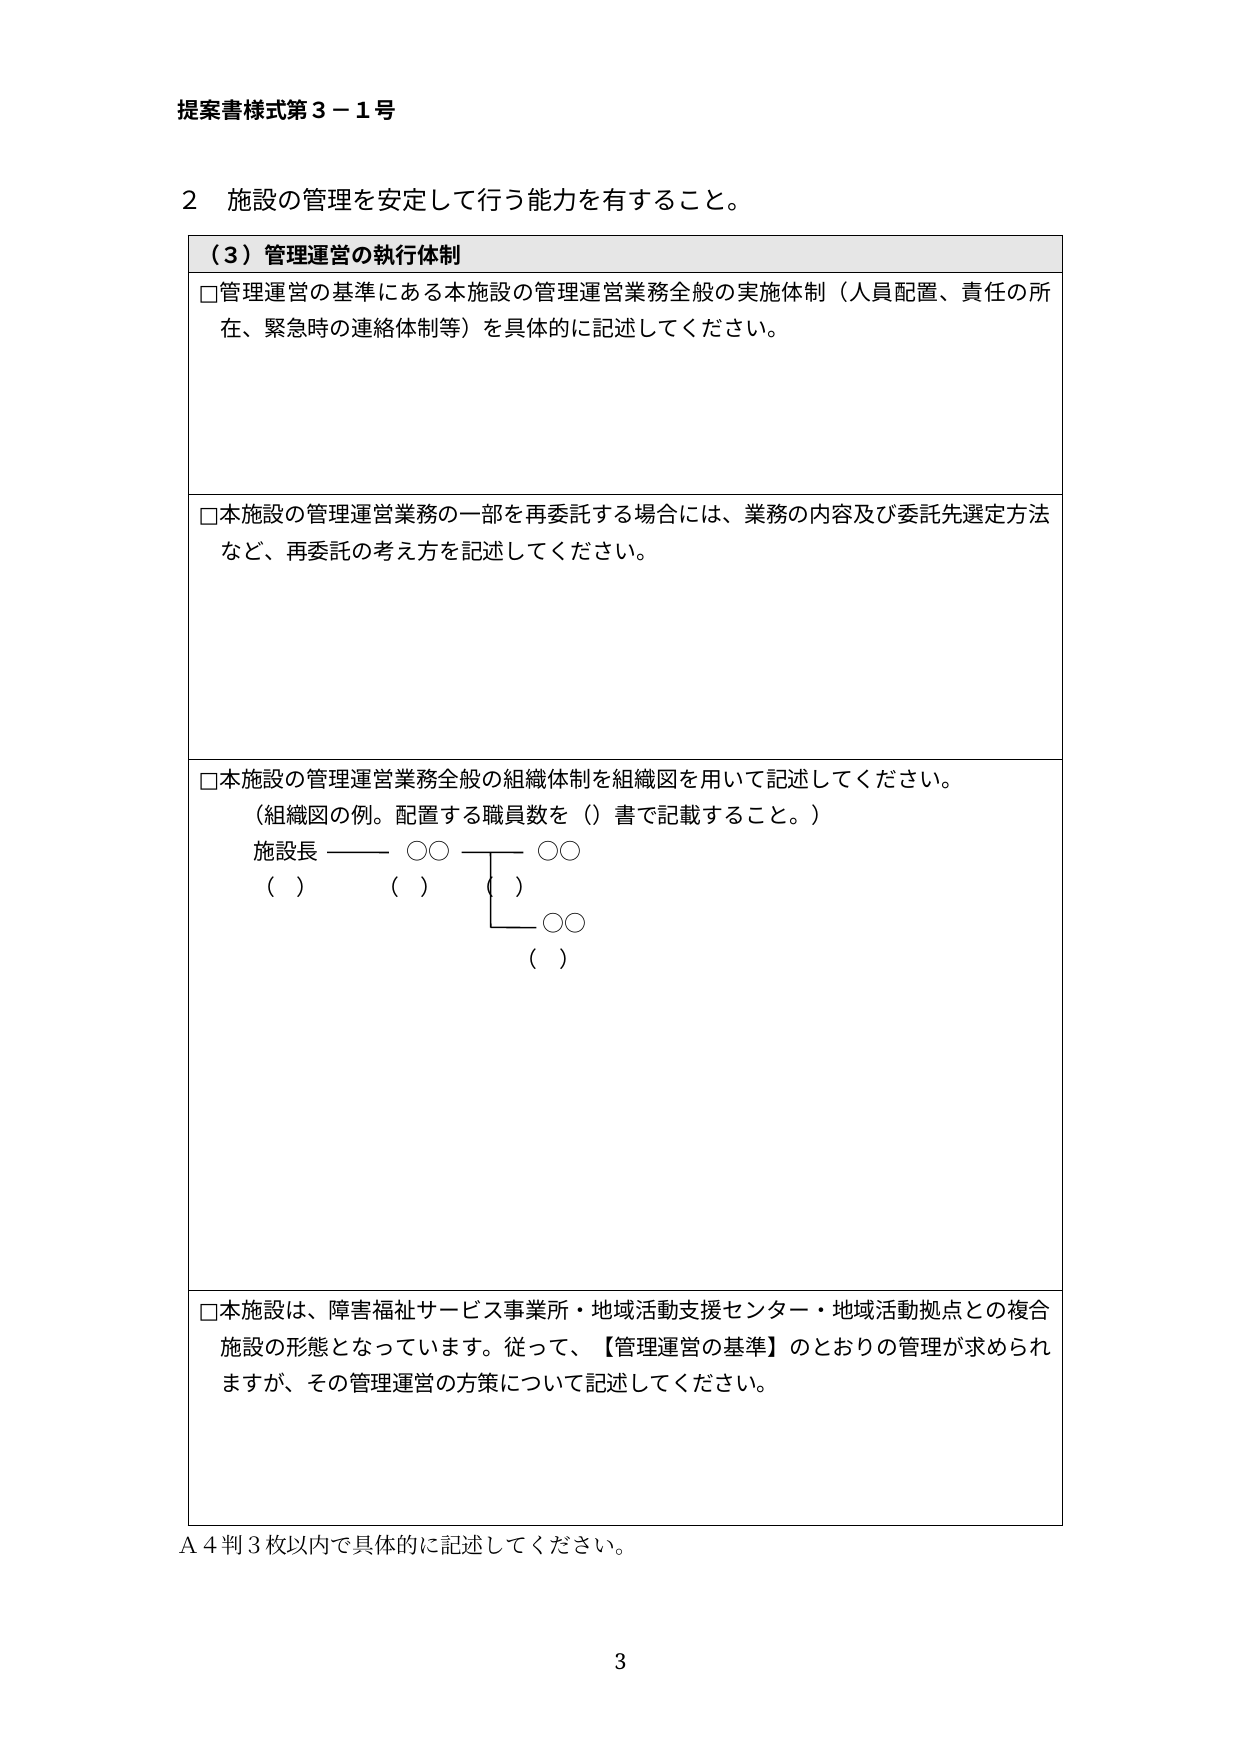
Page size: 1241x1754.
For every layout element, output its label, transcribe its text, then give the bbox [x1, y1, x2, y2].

text Ａ４判３枚以内で具体的に記述してください。 [177, 1526, 1063, 1562]
table_cell □本施設の管理運営業務の一部を再委託する場合には、業務の内容及び委託先選定方法など、再委託の考え方を記述してください。 [189, 495, 1062, 759]
table_cell □本施設は、障害福祉サービス事業所・地域活動支援センター・地域活動拠点との複合施設の形態となっています。従って、【管理運営の基準】のとおりの管理が求められますが、その管理運営の方策について記述してください。 [189, 1291, 1062, 1525]
table_cell □管理運営の基準にある本施設の管理運営業務全般の実施体制（人員配置、責任の所在、緊急時の連絡体制等）を具体的に記述してください。 [189, 273, 1062, 494]
table_header （３）管理運営の執行体制 [189, 236, 1062, 272]
text ２ 施設の管理を安定して行う能力を有すること。 [177, 163, 1063, 235]
table_cell □本施設の管理運営業務全般の組織体制を組織図を用いて記述してください。 （組織図の例。配置する職員数を（）書で記載すること。） 施設長 ○○ ○○ （ ） （ ） （ ） ○○ （ ） [189, 760, 1062, 1290]
subtitle 提案書様式第３－１号 [177, 91, 1063, 127]
